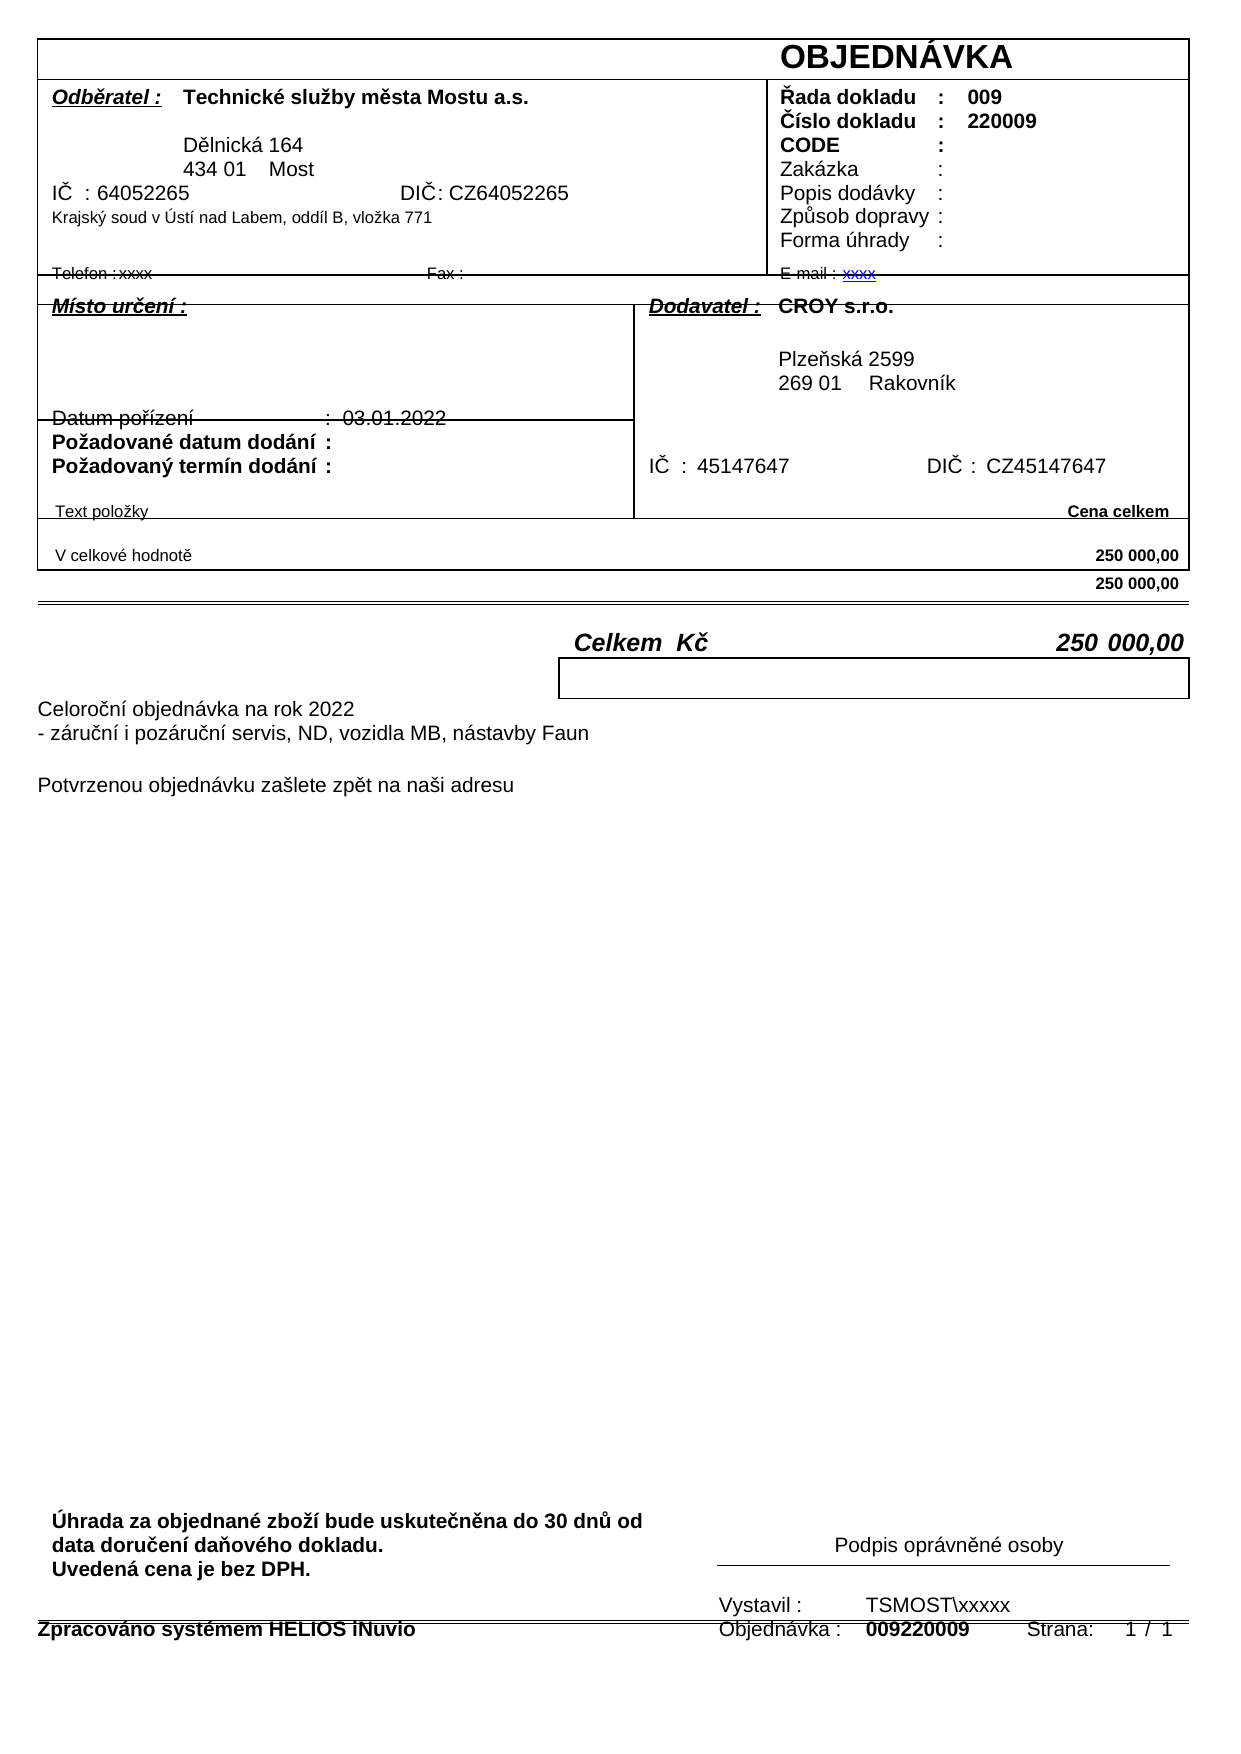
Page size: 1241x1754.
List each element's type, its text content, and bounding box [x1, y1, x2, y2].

text Úhrada za objednané zboží bude uskutečněna do 30 dnů od [37, 1509, 1203, 1533]
text Požadované datum dodání : [37, 430, 1203, 454]
text Datum pořízení : 03.01.2022 [37, 406, 1203, 430]
text Požadovaný termín dodání : IČ : 45147647 DIČ : CZ45147647 [37, 454, 1203, 478]
text Dělnická 164 CODE : [37, 132, 1203, 156]
text V celkové hodnotě 250 000,00 [37, 546, 1203, 565]
text Číslo dokladu : 220009 [37, 108, 1203, 132]
text Odběratel : Technické služby města Mostu a.s. Řada dokladu : 009 [37, 84, 1203, 108]
text Krajský soud v Ústí nad Labem, oddíl B, vložka 771 Způsob dopravy : [37, 204, 1203, 228]
text Celoroční objednávka na rok 2022 [37, 696, 1203, 720]
text Místo určení : Dodavatel : CROY s.r.o. [37, 293, 1203, 317]
text data doručení daňového dokladu. Podpis oprávněné osoby [37, 1533, 1203, 1557]
text IČ : 64052265 DIČ : CZ64052265 Popis dodávky : [37, 180, 1203, 204]
text 434 01 Most Zakázka : [37, 156, 1203, 180]
text 250 000,00 [37, 573, 1203, 593]
text - záruční i pozáruční servis, ND, vozidla MB, nástavby Faun [37, 720, 1203, 744]
text Zpracováno systémem HELIOS iNuvio Objednávka : 009220009 Strana: 1 / 1 [37, 1616, 1203, 1640]
text Text položky Cena celkem [37, 502, 1203, 521]
text Plzeňská 2599 [37, 346, 1203, 370]
text Potvrzenou objednávku zašlete zpět na naši adresu [37, 773, 1203, 797]
text 269 01 Rakovník [37, 370, 1203, 394]
text Celkem Kč 250 000,00 [37, 628, 1203, 657]
text Forma úhrady : [37, 228, 1203, 252]
text OBJEDNÁVKA [37, 37, 1203, 76]
text Telefon : xxxx Fax : E-mail : xxxx [37, 264, 1203, 283]
text Uvedená cena je bez DPH. [37, 1557, 1203, 1581]
text Vystavil : TSMOST\xxxxx [37, 1592, 1203, 1616]
